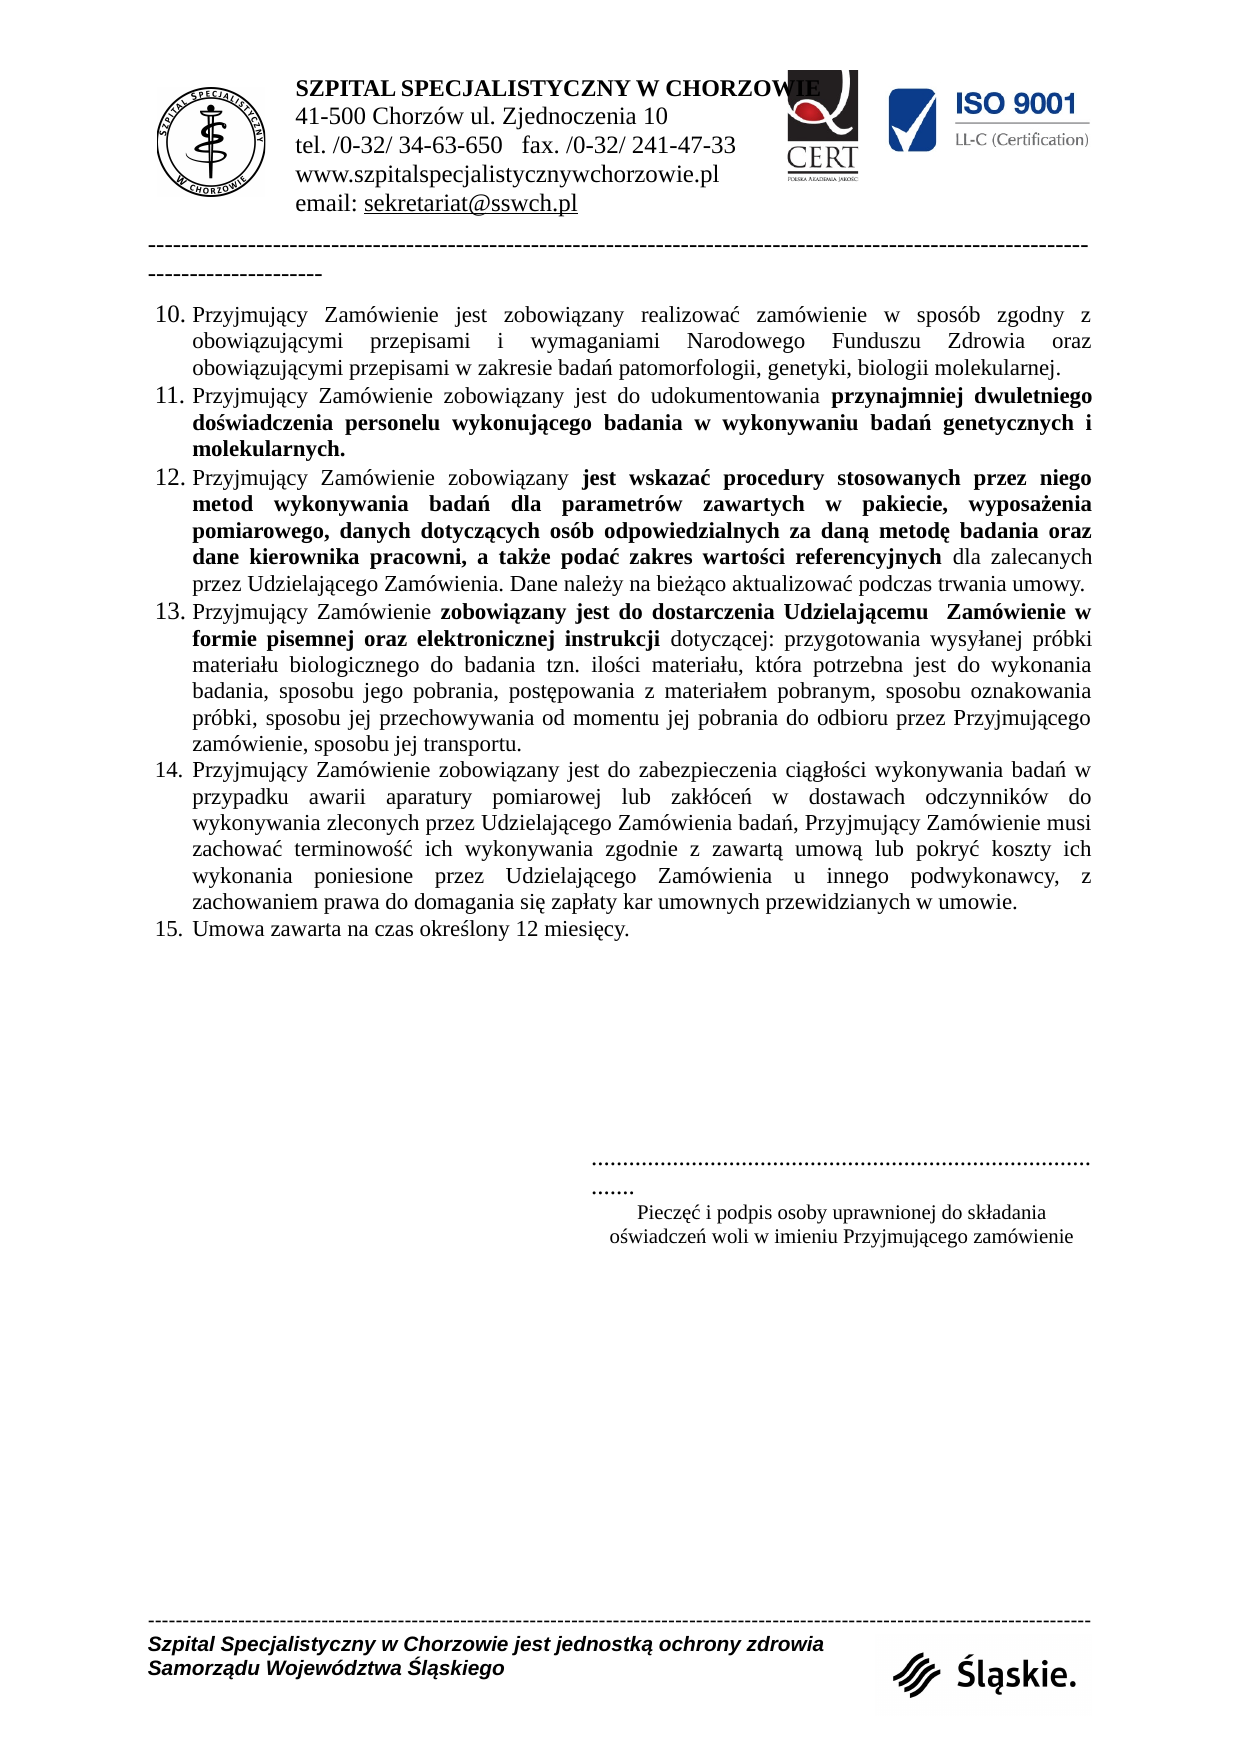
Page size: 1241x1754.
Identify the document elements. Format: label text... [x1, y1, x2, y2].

list Przyjmujący Zamówienie zobowiązany jest do udokumentowania przynajmniej dwuletniego doświadczenia personelu wykonującego badania w wykonywaniu badań genetycznych i molekularnych. [154, 380, 1093, 462]
text ....................................................................................... [591, 1142, 1093, 1200]
list Przyjmujący Zamówienie zobowiązany jest do zabezpieczenia ciągłości wykonywania badań w przypadku awarii aparatury pomiarowej lub zakłóceń w dostawach odczynników do wykonywania zleconych przez Udzielającego Zamówienia badań, Przyjmujący Zamówienie musi zachować terminowość ich wykonywania zgodnie z zawartą umową lub pokryć koszty ich wykonania poniesione przez Udzielającego Zamówienia u innego podwykonawcy, z zachowaniem prawa do domagania się zapłaty kar umownych przewidzianych w umowie. [154, 756, 1093, 914]
list Przyjmujący Zamówienie zobowiązany jest wskazać procedury stosowanych przez niego metod wykonywania badań dla parametrów zawartych w pakiecie, wyposażenia pomiarowego, danych dotyczących osób odpowiedzialnych za daną metodę badania oraz dane kierownika pracowni, a także podać zakres wartości referencyjnych dla zalecanych przez Udzielającego Zamówienia. Dane należy na bieżąco aktualizować podczas trwania umowy. [154, 462, 1093, 596]
picture [157, 87, 266, 197]
list Umowa zawarta na czas określony 12 miesięcy. [154, 914, 1093, 941]
text Pieczęć i podpis osoby uprawnionej do składania oświadczeń woli w imieniu Przyjmującego zamówienie [591, 1200, 1093, 1248]
picture [875, 1634, 1093, 1716]
picture [787, 70, 859, 182]
list Przyjmujący Zamówienie jest zobowiązany realizować zamówienie w sposób zgodny z obowiązującymi przepisami i wymaganiami Narodowego Funduszu Zdrowia oraz obowiązującymi przepisami w zakresie badań patomorfologii, genetyki, biologii molekularnej. [154, 299, 1093, 380]
list Przyjmujący Zamówienie zobowiązany jest do dostarczenia Udzielającemu Zamówienie w formie pisemnej oraz elektronicznej instrukcji dotyczącej: przygotowania wysyłanej próbki materiału biologicznego do badania tzn. ilości materiału, która potrzebna jest do wykonania badania, sposobu jego pobrania, postępowania z materiałem pobranym, sposobu oznakowania próbki, sposobu jej przechowywania od momentu jej pobrania do odbioru przez Przyjmującego zamówienie, sposobu jej transportu. [154, 596, 1093, 756]
picture [867, 63, 1112, 175]
